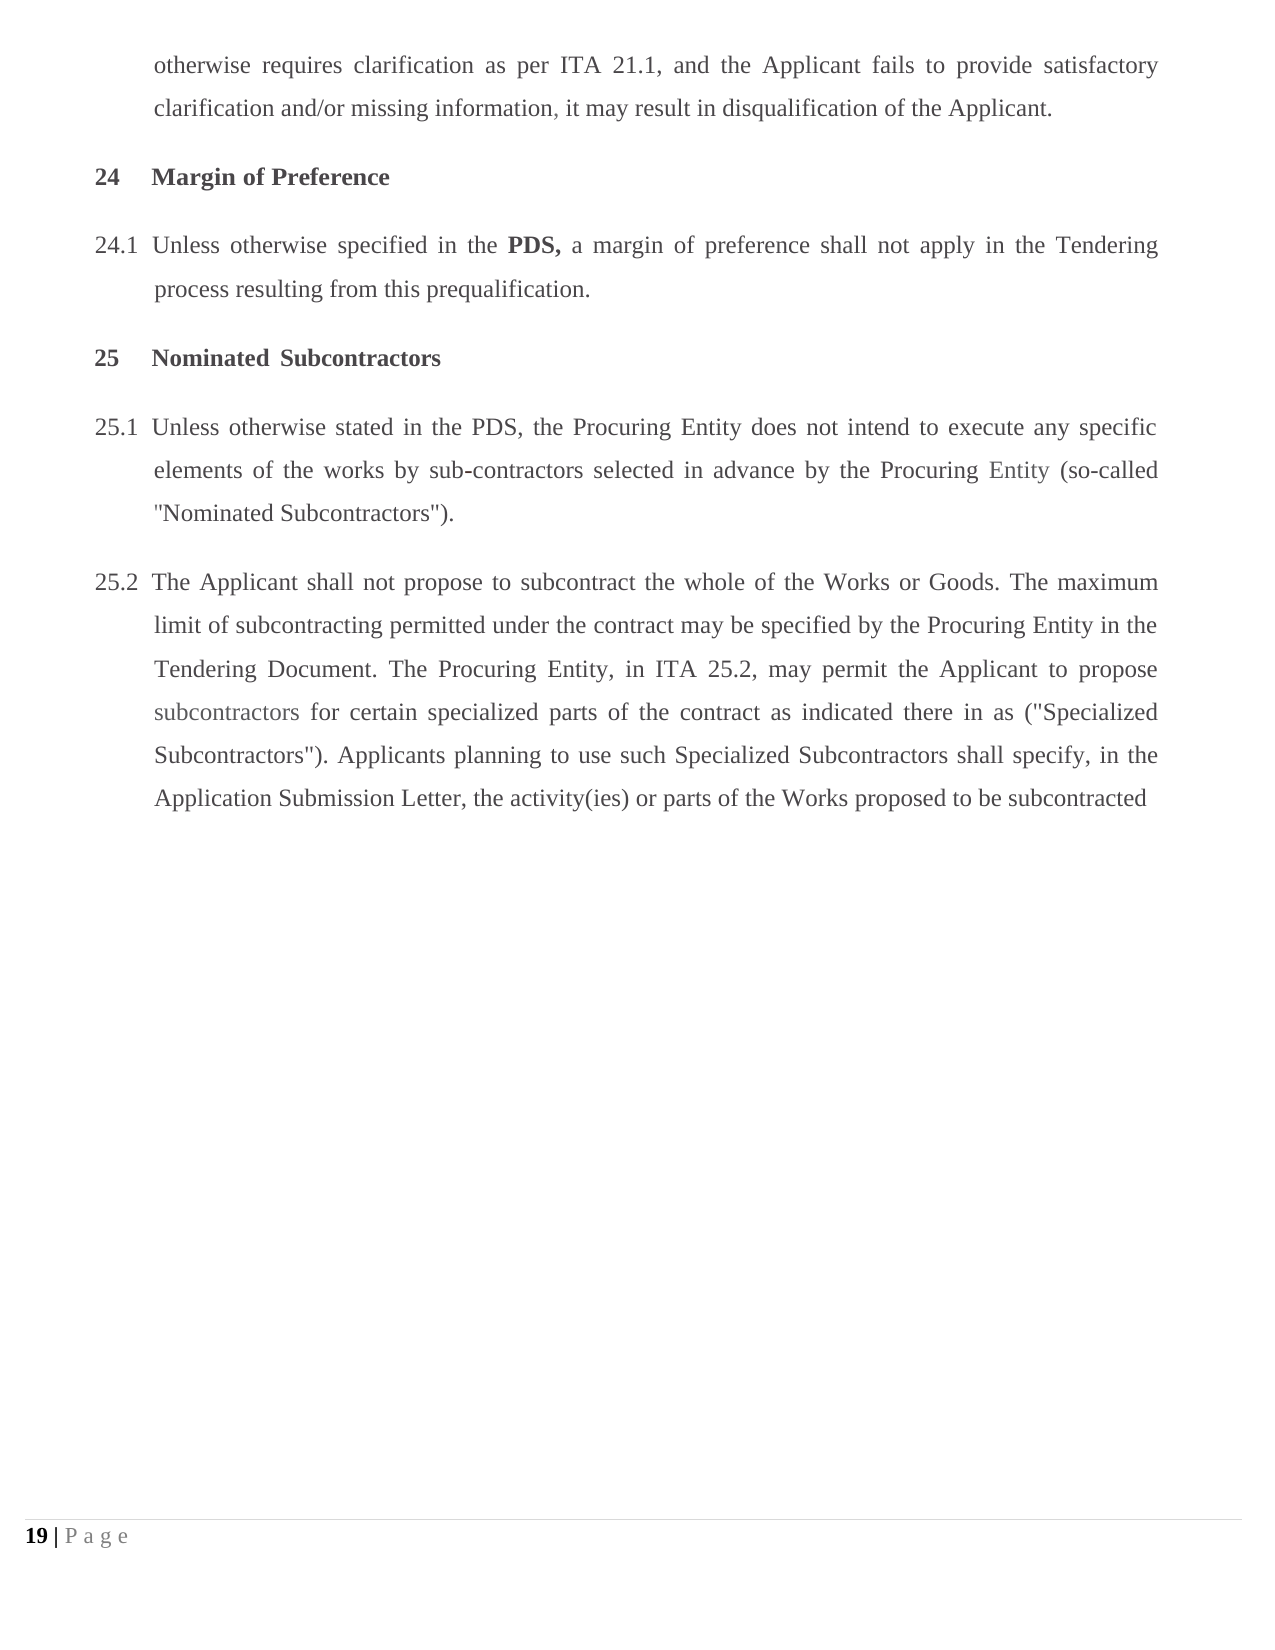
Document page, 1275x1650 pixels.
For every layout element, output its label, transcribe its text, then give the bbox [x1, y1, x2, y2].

list Unless otherwise stated in the PDS, the Procuring Entity does not intend to execute any specific elements of the works by sub-contractors selected in advance by the Procuring Entity (so-called ''Nominated Subcontractors"). [94, 412, 1158, 527]
list Nominated Subcontractors [94, 343, 1242, 372]
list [94, 50, 1159, 122]
list Unless otherwise specified in the PDS, a margin of preference shall not apply in the Tendering process resulting from this prequalification. [94, 231, 1158, 302]
list Margin of Preference [94, 162, 1242, 191]
list The Applicant shall not propose to subcontract the whole of the Works or Goods. The maximum limit of subcontracting permitted under the contract may be specified by the Procuring Entity in the Tendering Document. The Procuring Entity, in ITA 25.2, may permit the Applicant to propose subcontractors for certain specialized parts of the contract as indicated there in as ("Specialized Subcontractors"). Applicants planning to use such Specialized Subcontractors shall specify, in the Application Submission Letter, the activity(ies) or parts of the Works proposed to be subcontracted [94, 567, 1159, 812]
